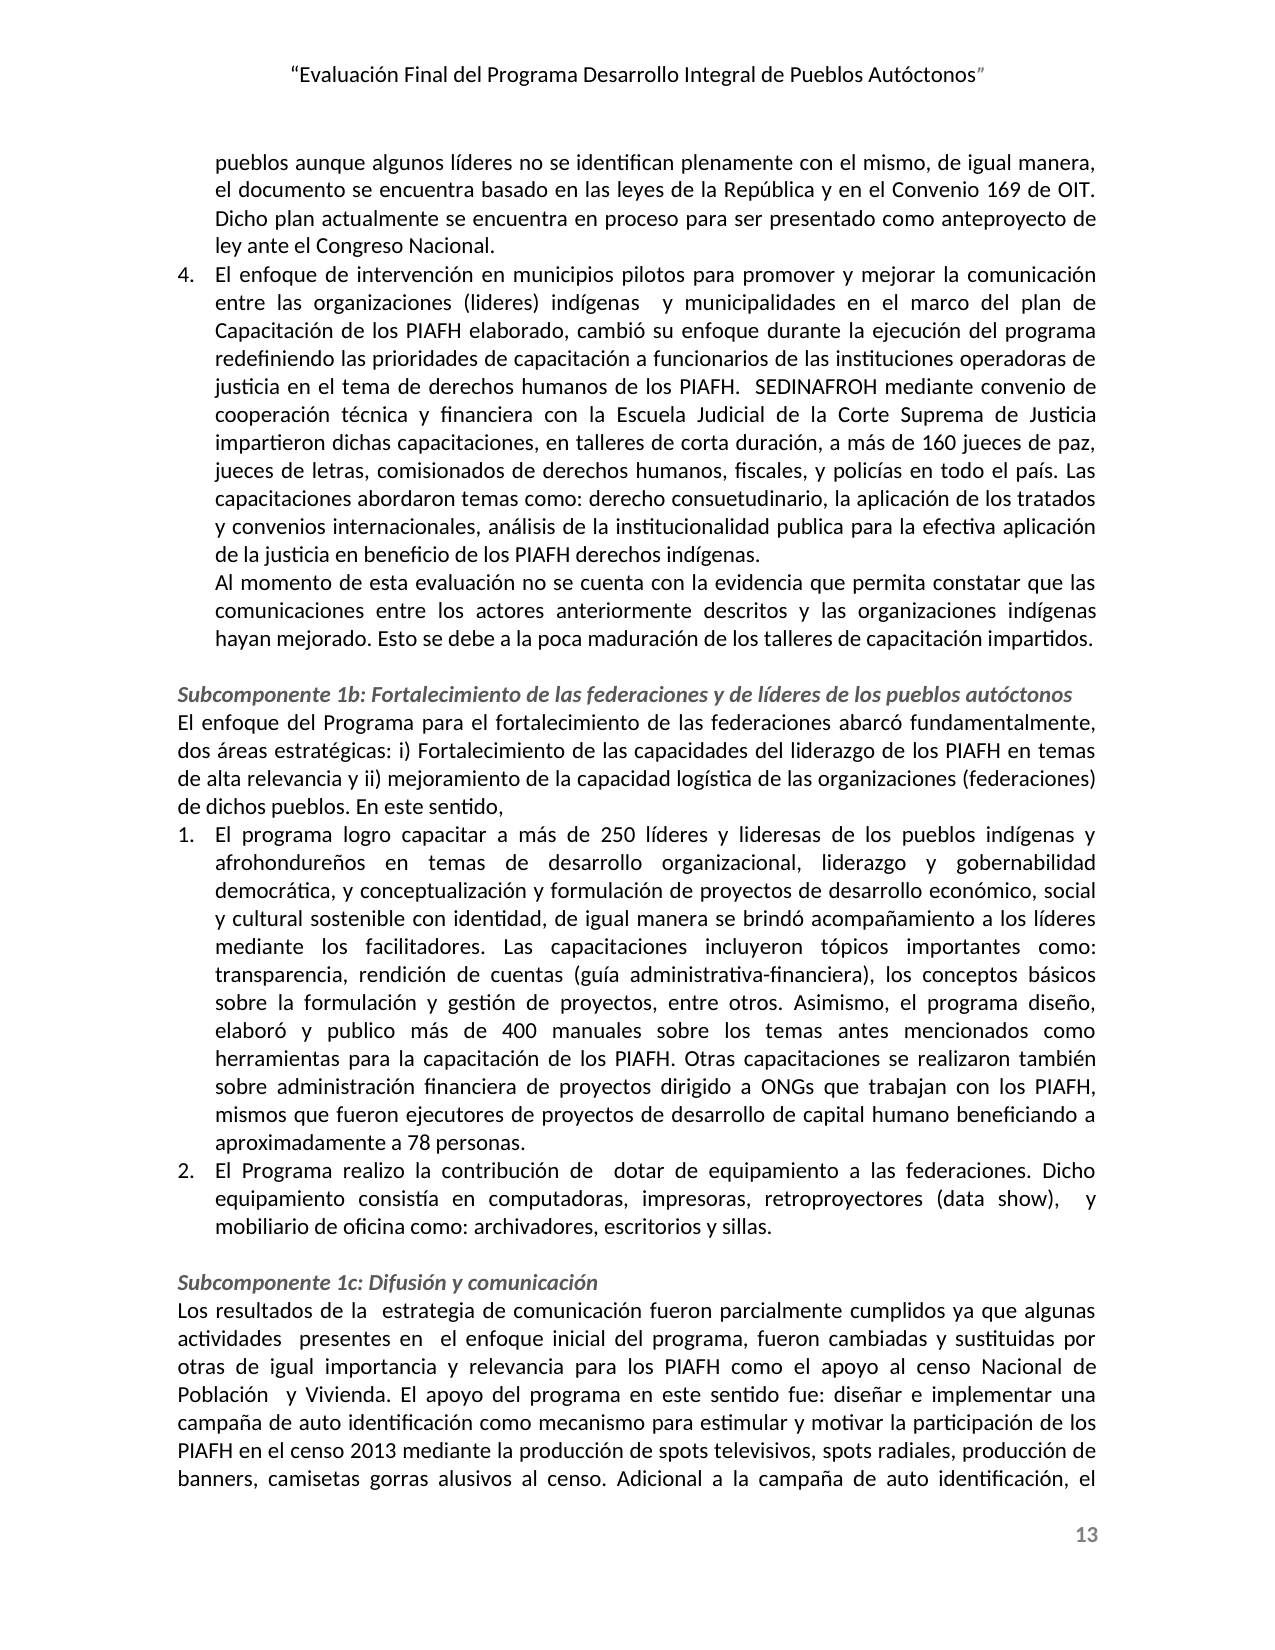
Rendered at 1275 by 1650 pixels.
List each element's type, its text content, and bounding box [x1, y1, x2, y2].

text El enfoque del Programa para el fortalecimiento de las federaciones abarcó fundamentalmente, dos áreas estratégicas: i) Fortalecimiento de las capacidades del liderazgo de los PIAFH en temas de alta relevancia y ii) mejoramiento de la capacidad logística de las organizaciones (federaciones) de dichos pueblos. En este sentido, [177, 708, 1098, 820]
list El Programa realizo la contribución de dotar de equipamiento a las federaciones. Dicho equipamiento consistía en computadoras, impresoras, retroproyectores (data show), y mobiliario de oficina como: archivadores, escritorios y sillas. [177, 1156, 1098, 1240]
text Subcomponente 1c: Difusión y comunicación [177, 1268, 1098, 1296]
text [177, 1296, 1098, 1493]
list El enfoque de intervención en municipios pilotos para promover y mejorar la comunicación entre las organizaciones (lideres) indígenas y municipalidades en el marco del plan de Capacitación de los PIAFH elaborado, cambió su enfoque durante la ejecución del programa redefiniendo las prioridades de capacitación a funcionarios de las instituciones operadoras de justicia en el tema de derechos humanos de los PIAFH. SEDINAFROH mediante convenio de cooperación técnica y financiera con la Escuela Judicial de la Corte Suprema de Justicia impartieron dichas capacitaciones, en talleres de corta duración, a más de 160 jueces de paz, jueces de letras, comisionados de derechos humanos, fiscales, y policías en todo el país. Las capacitaciones abordaron temas como: derecho consuetudinario, la aplicación de los tratados y convenios internacionales, análisis de la institucionalidad publica para la efectiva aplicación de la justicia en beneficio de los PIAFH derechos indígenas. [177, 260, 1098, 568]
text Subcomponente 1b: Fortalecimiento de las federaciones y de líderes de los pueblos autóctonos [177, 680, 1098, 708]
list El programa logro capacitar a más de 250 líderes y lideresas de los pueblos indígenas y afrohondureños en temas de desarrollo organizacional, liderazgo y gobernabilidad democrática, y conceptualización y formulación de proyectos de desarrollo económico, social y cultural sostenible con identidad, de igual manera se brindó acompañamiento a los líderes mediante los facilitadores. Las capacitaciones incluyeron tópicos importantes como: transparencia, rendición de cuentas (guía administrativa-financiera), los conceptos básicos sobre la formulación y gestión de proyectos, entre otros. Asimismo, el programa diseño, elaboró y publico más de 400 manuales sobre los temas antes mencionados como herramientas para la capacitación de los PIAFH. Otras capacitaciones se realizaron también sobre administración financiera de proyectos dirigido a ONGs que trabajan con los PIAFH, mismos que fueron ejecutores de proyectos de desarrollo de capital humano beneficiando a aproximadamente a 78 personas. [177, 820, 1098, 1156]
list Al momento de esta evaluación no se cuenta con la evidencia que permita constatar que las comunicaciones entre los actores anteriormente descritos y las organizaciones indígenas hayan mejorado. Esto se debe a la poca maduración de los talleres de capacitación impartidos. [215, 568, 1098, 652]
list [177, 148, 1098, 260]
